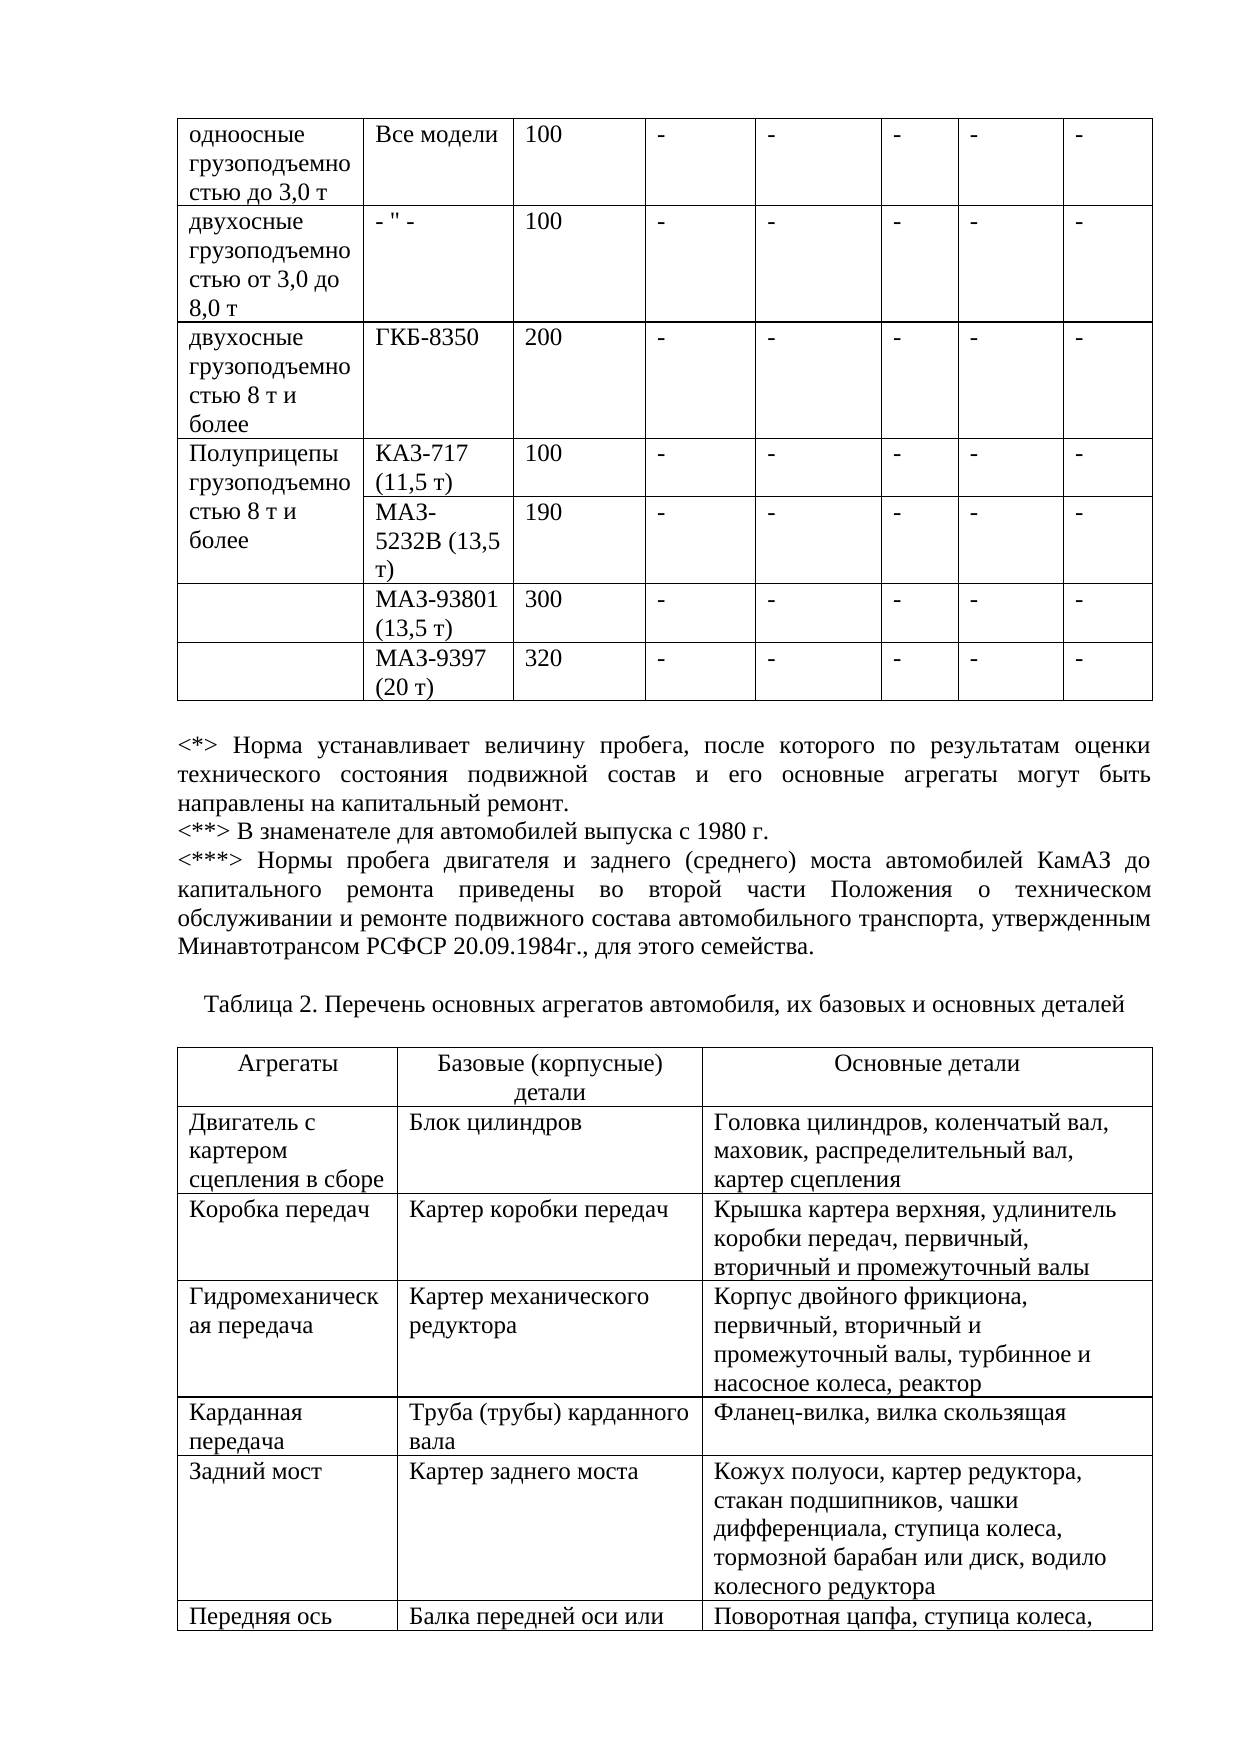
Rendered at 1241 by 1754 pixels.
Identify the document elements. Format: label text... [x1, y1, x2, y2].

table_cell 320 [514, 643, 645, 700]
text <***> Нормы пробега двигателя и заднего (среднего) моста автомобилей КамАЗ до капитального ремонта приведены во второй части Положения о техническом обслуживании и ремонте подвижного состава автомобильного транспорта, утвержденным Минавтотрансом РСФСР 20.09.1984г., для этого семейства. [177, 845, 1152, 960]
table_cell Все модели [364, 119, 513, 205]
table_cell Гидромеханическая передача [178, 1281, 397, 1396]
table_cell - [756, 497, 881, 583]
table_cell - [959, 323, 1063, 437]
table_cell [178, 584, 363, 642]
table_cell - [1064, 643, 1152, 700]
table_cell - [646, 497, 755, 583]
table_cell - [959, 643, 1063, 700]
table_cell Картер коробки передач [398, 1194, 702, 1280]
table_cell Кожух полуоси, картер редуктора, стакан подшипников, чашки дифференциала, ступица колеса, тормозной барабан или диск, водило колесного редуктора [703, 1456, 1152, 1600]
table_cell - [646, 119, 755, 205]
table_cell - [882, 584, 958, 642]
table_cell - [1064, 439, 1152, 496]
table_cell - [882, 323, 958, 437]
table_cell - [646, 584, 755, 642]
table_cell МАЗ-5232В (13,5 т) [364, 497, 513, 583]
table_cell ГКБ-8350 [364, 323, 513, 437]
table_cell Картер механического редуктора [398, 1281, 702, 1396]
table_cell - [646, 206, 755, 321]
table_cell двухосные грузоподъемностью 8 т и более [178, 323, 363, 437]
table_cell - [959, 439, 1063, 496]
text Таблица 2. Перечень основных агрегатов автомобиля, их базовых и основных деталей [177, 989, 1152, 1018]
table_cell Картер заднего моста [398, 1456, 702, 1600]
table_cell КА3-717 (11,5 т) [364, 439, 513, 496]
table_cell 100 [514, 119, 645, 205]
table_cell МАЗ-93801 (13,5 т) [364, 584, 513, 642]
text <**> В знаменателе для автомобилей выпуска с 1980 г. [177, 816, 1152, 845]
table_cell Карданная передача [178, 1398, 397, 1455]
table_cell - [882, 206, 958, 321]
table_cell Полуприцепы грузоподъемностью 8 т и более [178, 439, 363, 583]
table_cell - [756, 439, 881, 496]
table_cell - [1064, 206, 1152, 321]
table_cell - [1064, 119, 1152, 205]
table_cell - [882, 497, 958, 583]
table_cell МАЗ-9397 (20 т) [364, 643, 513, 700]
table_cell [703, 1601, 1152, 1629]
table_cell 100 [514, 206, 645, 321]
table_cell - [1064, 323, 1152, 437]
table_cell Труба (трубы) карданного вала [398, 1398, 702, 1455]
table_cell - [756, 643, 881, 700]
table_cell Задний мост [178, 1456, 397, 1600]
table_cell - [1064, 584, 1152, 642]
table_cell двухосные грузоподъемностью от 3,0 до 8,0 т [178, 206, 363, 321]
table_cell [178, 643, 363, 700]
table_cell - [646, 439, 755, 496]
table_cell - [756, 206, 881, 321]
table_cell - [882, 119, 958, 205]
table_cell Фланец-вилка, вилка скользящая [703, 1398, 1152, 1455]
table_cell Головка цилиндров, коленчатый вал, маховик, распределительный вал, картер сцепления [703, 1107, 1152, 1193]
table_cell Двигатель с картером сцепления в сборе [178, 1107, 397, 1193]
table_header Агрегаты [178, 1048, 397, 1106]
table_cell Передняя ось [178, 1601, 397, 1629]
table_cell - [959, 206, 1063, 321]
text <*> Норма устанавливает величину пробега, после которого по результатам оценки технического состояния подвижной состав и его основные агрегаты могут быть направлены на капитальный ремонт. [177, 730, 1152, 816]
table_cell - [756, 119, 881, 205]
table_cell 190 [514, 497, 645, 583]
table_cell - [756, 323, 881, 437]
table_cell - [646, 643, 755, 700]
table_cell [398, 1601, 702, 1629]
table_cell - [646, 323, 755, 437]
table_cell Коробка передач [178, 1194, 397, 1280]
table_header Основные детали [703, 1048, 1152, 1106]
table_cell - [882, 439, 958, 496]
table_cell - [959, 497, 1063, 583]
table_cell Корпус двойного фрикциона, первичный, вторичный и промежуточный валы, турбинное и насосное колеса, реактор [703, 1281, 1152, 1396]
table_cell - " - [364, 206, 513, 321]
table_cell 100 [514, 439, 645, 496]
table_cell - [959, 584, 1063, 642]
table_cell Крышка картера верхняя, удлинитель коробки передач, первичный, вторичный и промежуточный валы [703, 1194, 1152, 1280]
table_cell 200 [514, 323, 645, 437]
table_cell одноосные грузоподъемностью до 3,0 т [178, 119, 363, 205]
table_cell - [756, 584, 881, 642]
table_cell Блок цилиндров [398, 1107, 702, 1193]
table_cell 300 [514, 584, 645, 642]
table_cell - [959, 119, 1063, 205]
table_cell - [882, 643, 958, 700]
table_header Базовые (корпусные) детали [398, 1048, 702, 1106]
table_cell - [1064, 497, 1152, 583]
